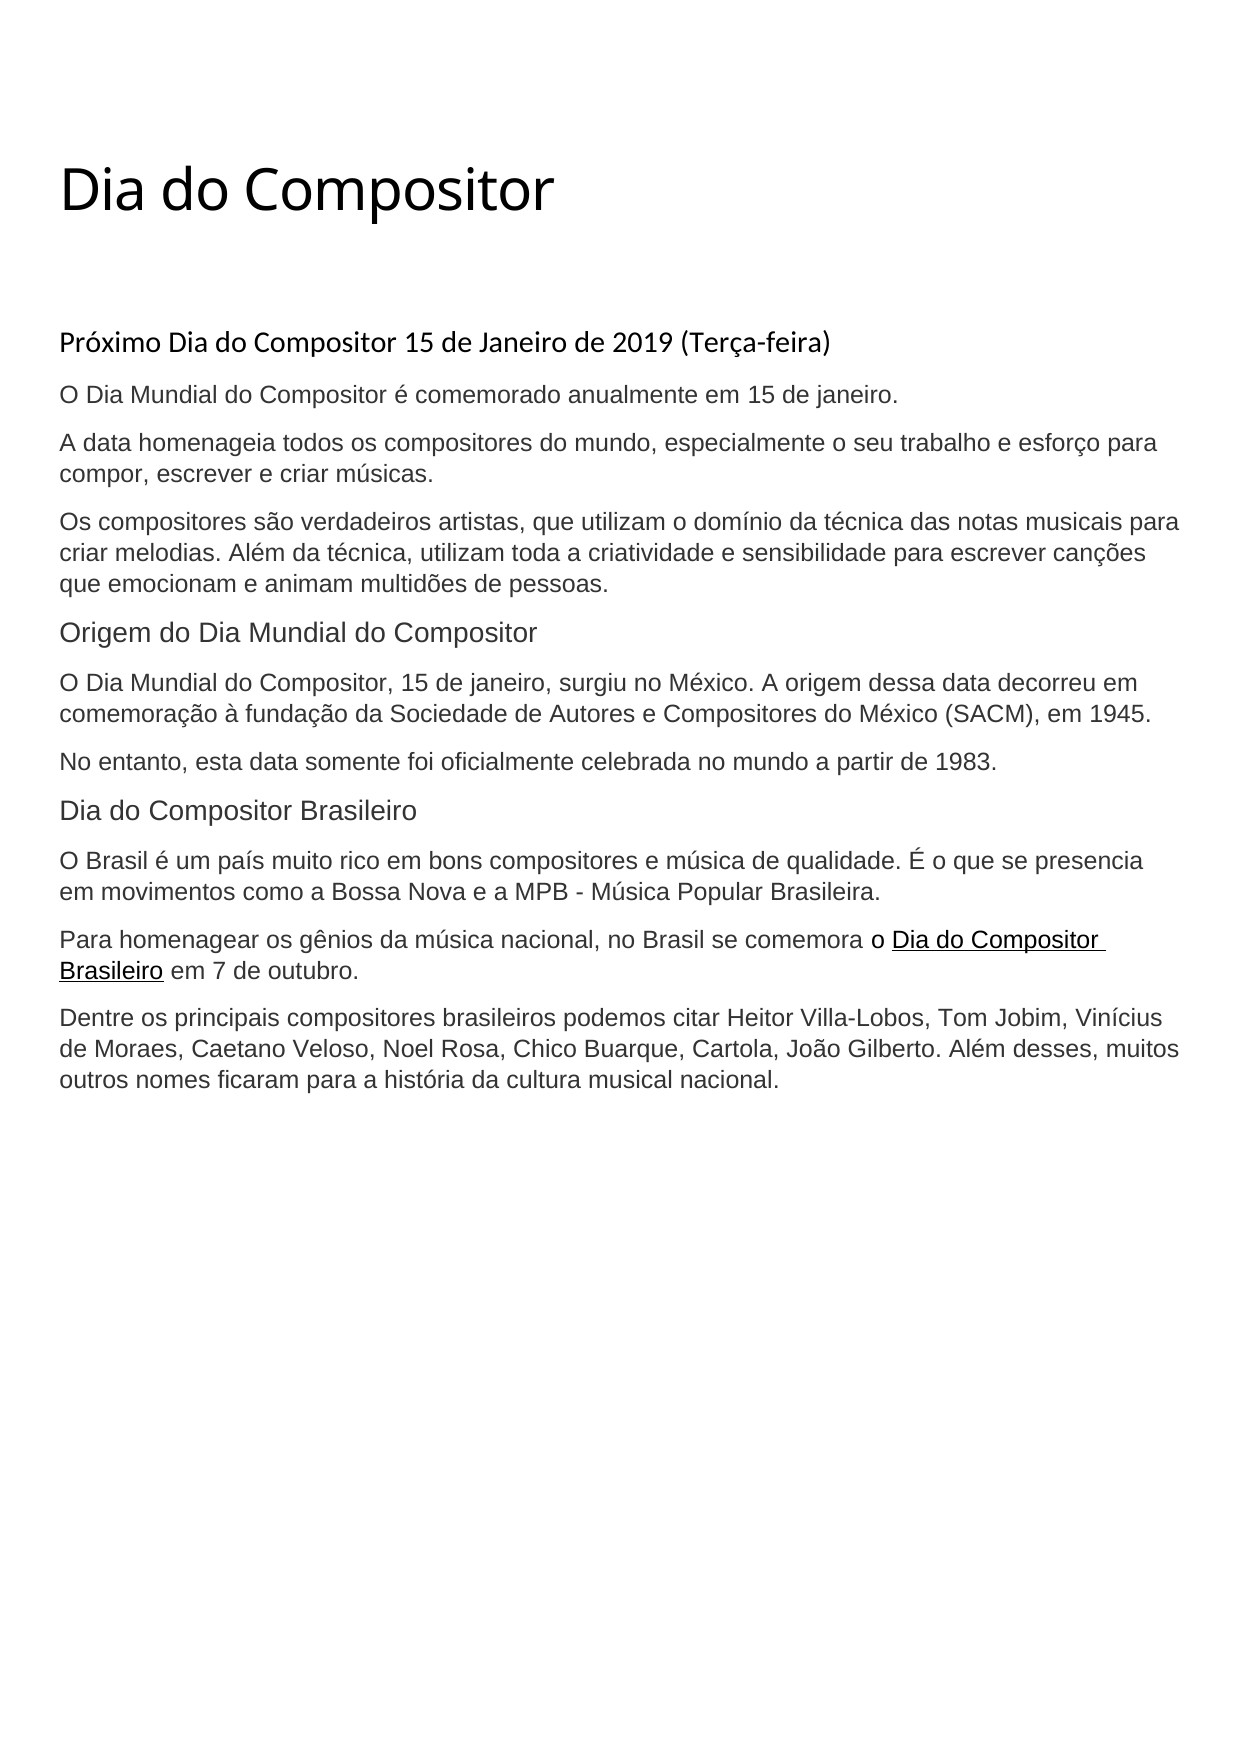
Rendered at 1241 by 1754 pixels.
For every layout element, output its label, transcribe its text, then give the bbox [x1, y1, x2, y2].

text Os compositores são verdadeiros artistas, que utilizam o domínio da técnica das notas musicais para criar melodias. Além da técnica, utilizam toda a criatividade e sensibilidade para escrever canções que emocionam e animam multidões de pessoas. [59, 506, 1181, 597]
text Origem do Dia Mundial do Compositor [59, 616, 1181, 649]
text O Dia Mundial do Compositor é comemorado anualmente em 15 de janeiro. [59, 380, 1181, 409]
text Dentre os principais compositores brasileiros podemos citar Heitor Villa-Lobos, Tom Jobim, Vinícius de Moraes, Caetano Veloso, Noel Rosa, Chico Buarque, Cartola, João Gilberto. Além desses, muitos outros nomes ficaram para a história da cultura musical nacional. [59, 1003, 1181, 1094]
text Dia do Compositor Brasileiro [59, 794, 1181, 827]
title Dia do Compositor [59, 148, 1181, 227]
text No entanto, esta data somente foi oficialmente celebrada no mundo a partir de 1983. [59, 747, 1181, 775]
text O Dia Mundial do Compositor, 15 de janeiro, surgiu no México. A origem dessa data decorreu em comemoração à fundação da Sociedade de Autores e Compositores do México (SACM), em 1945. [59, 668, 1181, 728]
text O Brasil é um país muito rico em bons compositores e música de qualidade. É o que se presencia em movimentos como a Bossa Nova e a MPB - Música Popular Brasileira. [59, 846, 1181, 906]
text Próximo Dia do Compositor 15 de Janeiro de 2019 (Terça-feira) [59, 323, 1181, 360]
text Para homenagear os gênios da música nacional, no Brasil se comemora o Dia do Compositor Brasileiro em 7 de outubro. [59, 924, 1181, 984]
text A data homenageia todos os compositores do mundo, especialmente o seu trabalho e esforço para compor, escrever e criar músicas. [59, 428, 1181, 487]
